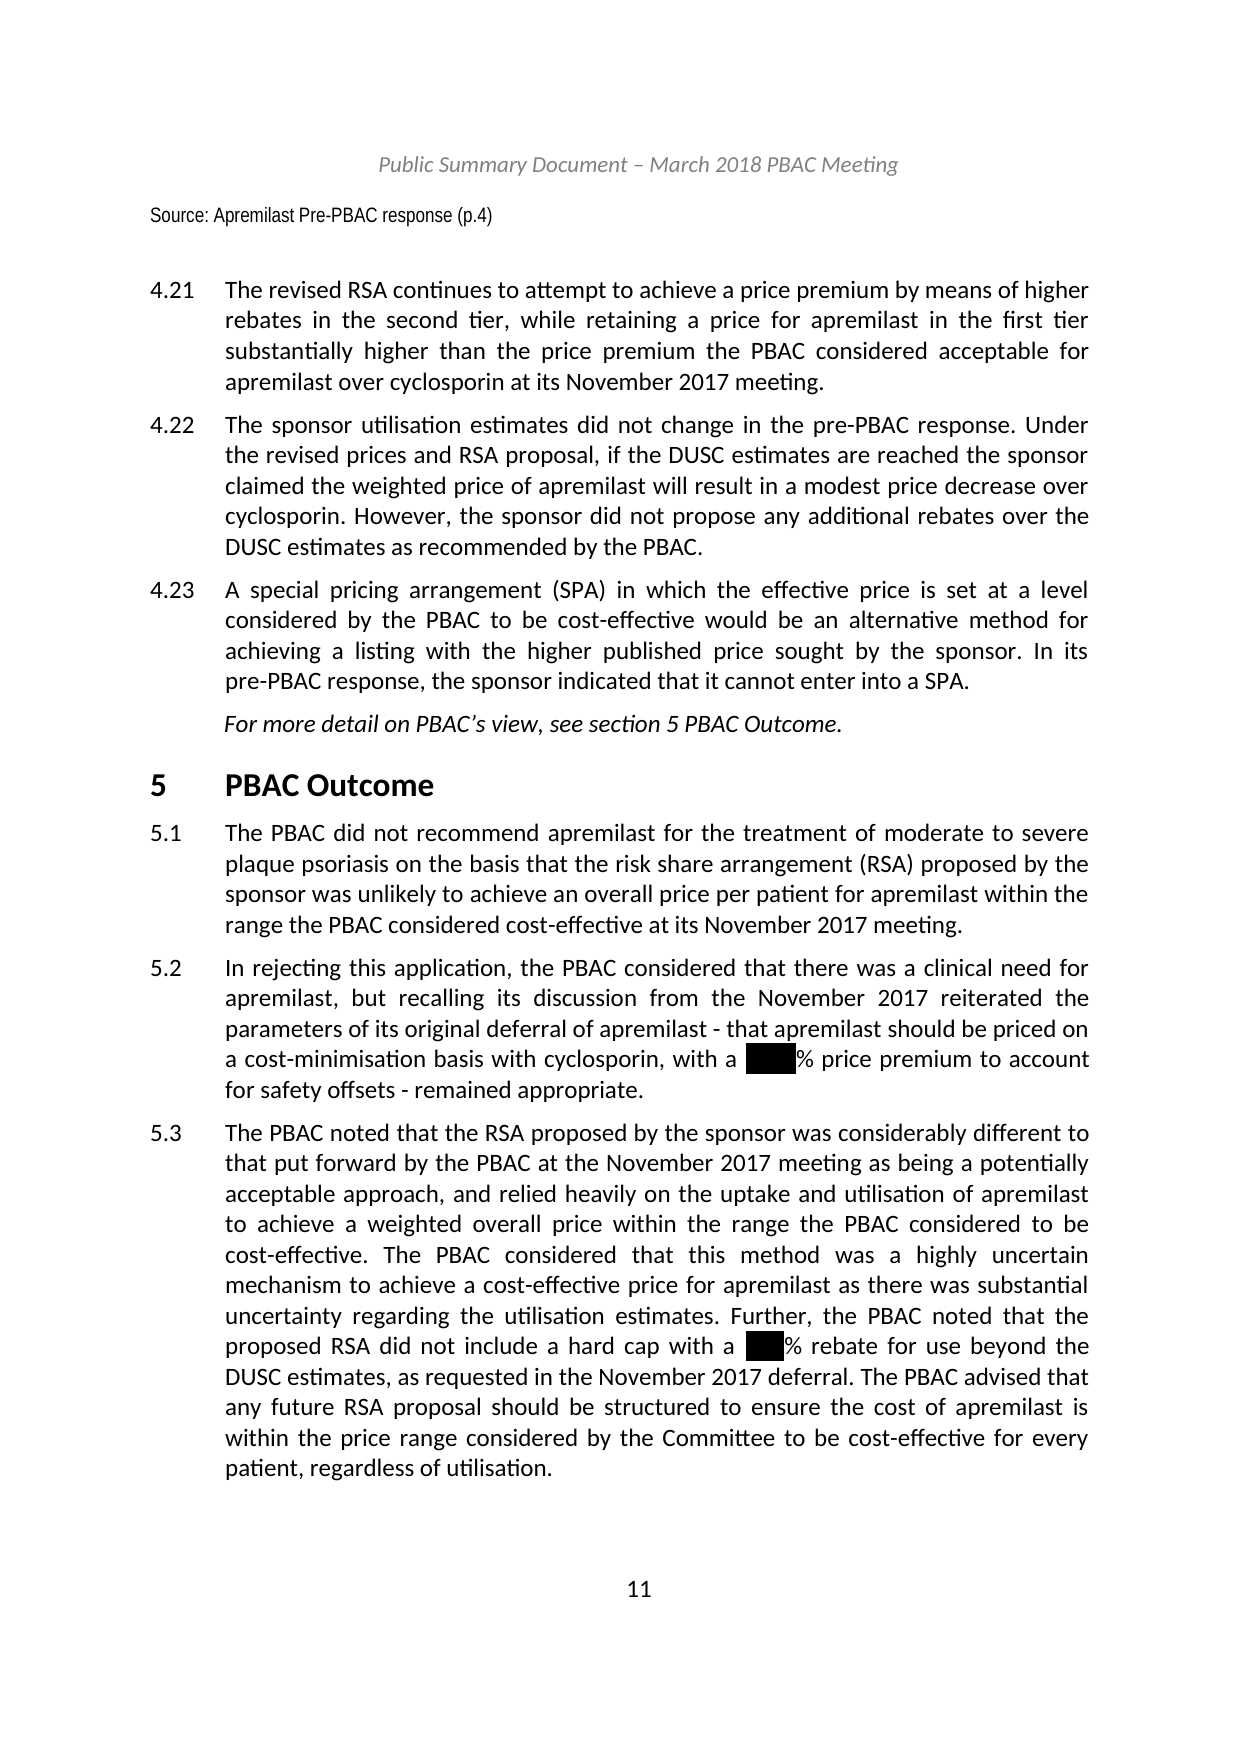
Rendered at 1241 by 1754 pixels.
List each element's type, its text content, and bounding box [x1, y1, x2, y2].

list A special pricing arrangement (SPA) in which the effective price is set at a level considered by the PBAC to be cost-effective would be an alternative method for achieving a listing with the higher published price sought by the sponsor. In its pre-PBAC response, the sponsor indicated that it cannot enter into a SPA. [150, 574, 1090, 696]
list The sponsor utilisation estimates did not change in the pre-PBAC response. Under the revised prices and RSA proposal, if the DUSC estimates are reached the sponsor claimed the weighted price of apremilast will result in a modest price decrease over cyclosporin. However, the sponsor did not propose any additional rebates over the DUSC estimates as recommended by the PBAC. [150, 409, 1090, 561]
text Source: Apremilast Pre-PBAC response (p.4) [150, 203, 1090, 227]
list PBAC Outcome [150, 764, 1090, 805]
list The PBAC did not recommend apremilast for the treatment of moderate to severe plaque psoriasis on the basis that the risk share arrangement (RSA) proposed by the sponsor was unlikely to achieve an overall price per patient for apremilast within the range the PBAC considered cost-effective at its November 2017 meeting. [150, 817, 1090, 939]
list The PBAC noted that the RSA proposed by the sponsor was considerably different to that put forward by the PBAC at the November 2017 meeting as being a potentially acceptable approach, and relied heavily on the uptake and utilisation of apremilast to achieve a weighted overall price within the range the PBAC considered to be cost-effective. The PBAC considered that this method was a highly uncertain mechanism to achieve a cost-effective price for apremilast as there was substantial uncertainty regarding the utilisation estimates. Further, the PBAC noted that the proposed RSA did not include a hard cap with a '''''''% rebate for use beyond the DUSC estimates, as requested in the November 2017 deferral. The PBAC advised that any future RSA proposal should be structured to ensure the cost of apremilast is within the price range considered by the Committee to be cost-effective for every patient, regardless of utilisation. [150, 1117, 1090, 1483]
list The revised RSA continues to attempt to achieve a price premium by means of higher rebates in the second tier, while retaining a price for apremilast in the first tier substantially higher than the price premium the PBAC considered acceptable for apremilast over cyclosporin at its November 2017 meeting. [150, 274, 1090, 396]
list For more detail on PBAC’s view, see section 5 PBAC Outcome. [224, 708, 1090, 739]
list In rejecting this application, the PBAC considered that there was a clinical need for apremilast, but recalling its discussion from the November 2017 reiterated the parameters of its original deferral of apremilast - that apremilast should be priced on a cost-minimisation basis with cyclosporin, with a '''''''''% price premium to account for safety offsets - remained appropriate. [150, 952, 1090, 1104]
